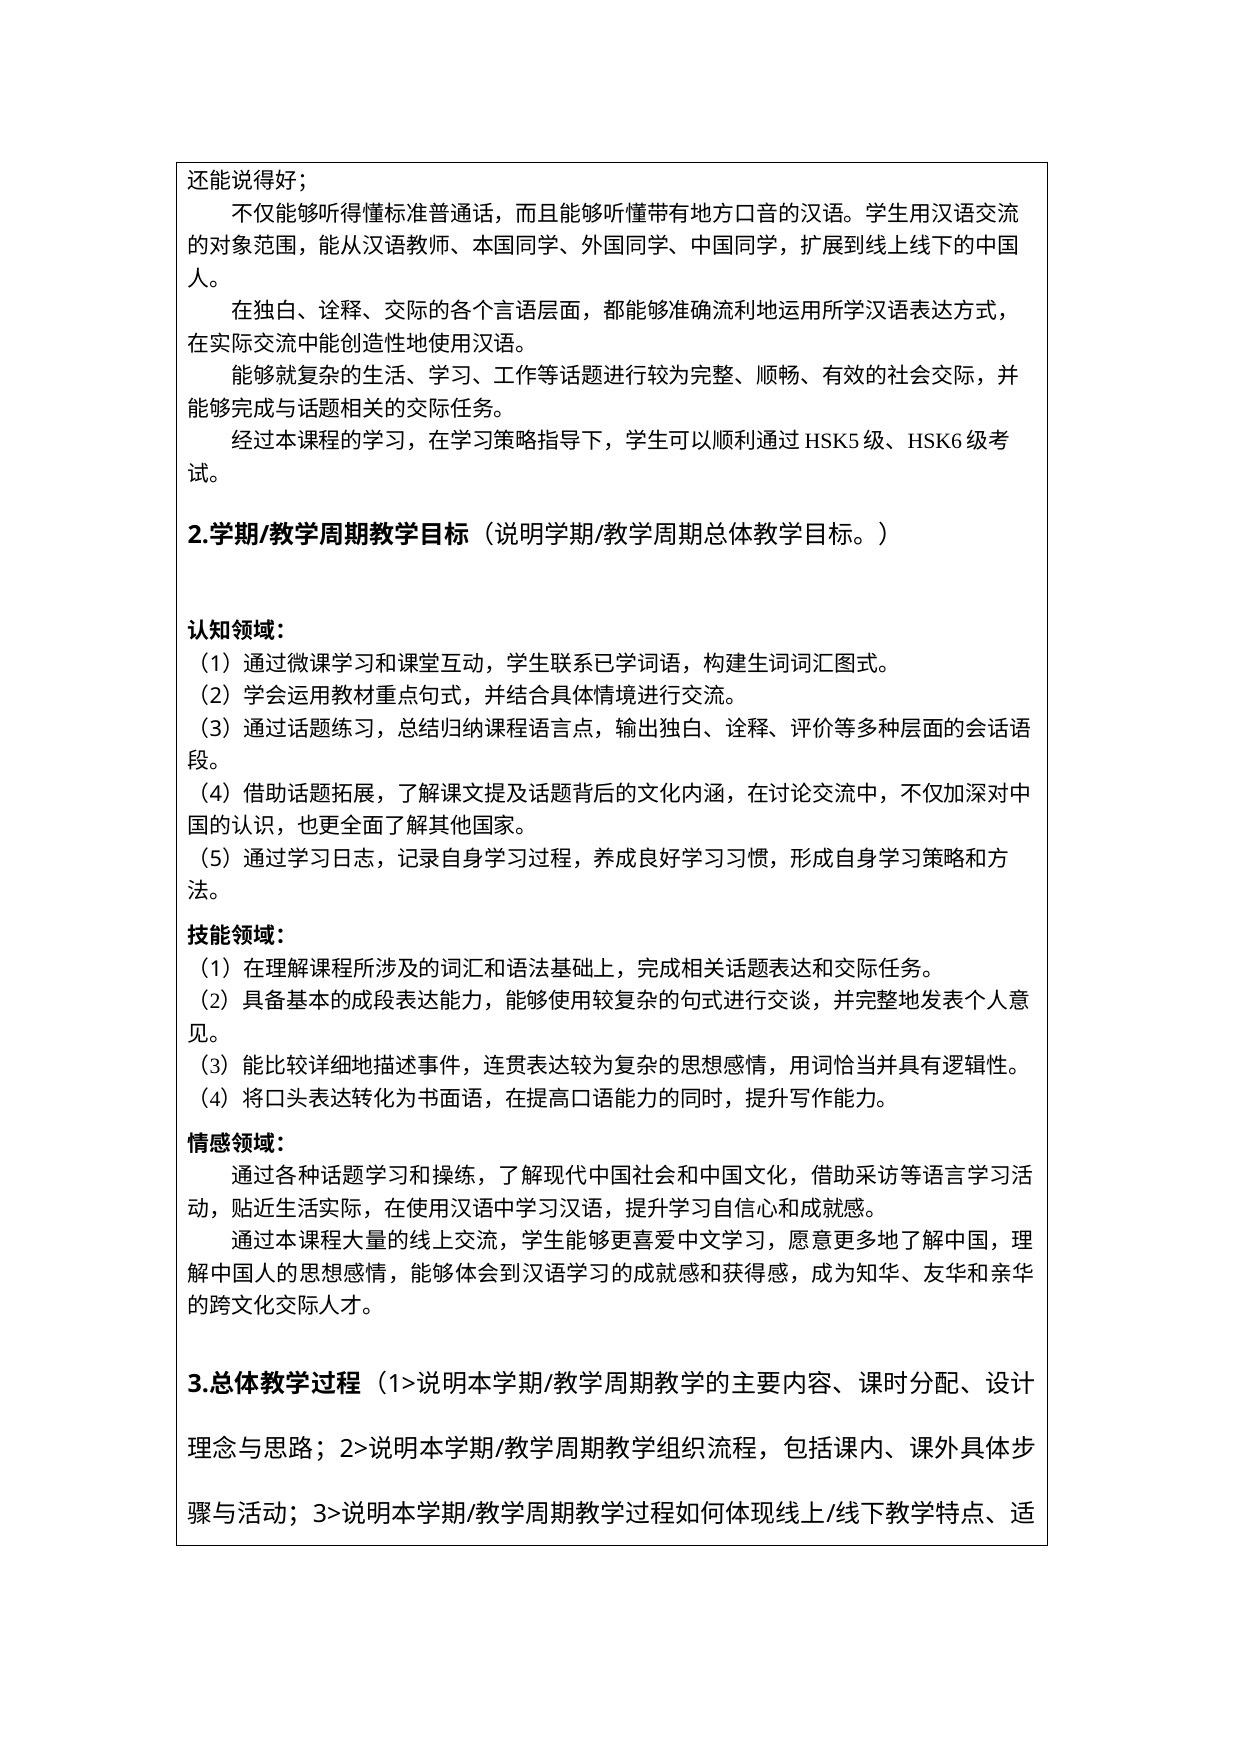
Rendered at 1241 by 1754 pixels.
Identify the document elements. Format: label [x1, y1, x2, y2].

table_header [177, 163, 1047, 1544]
